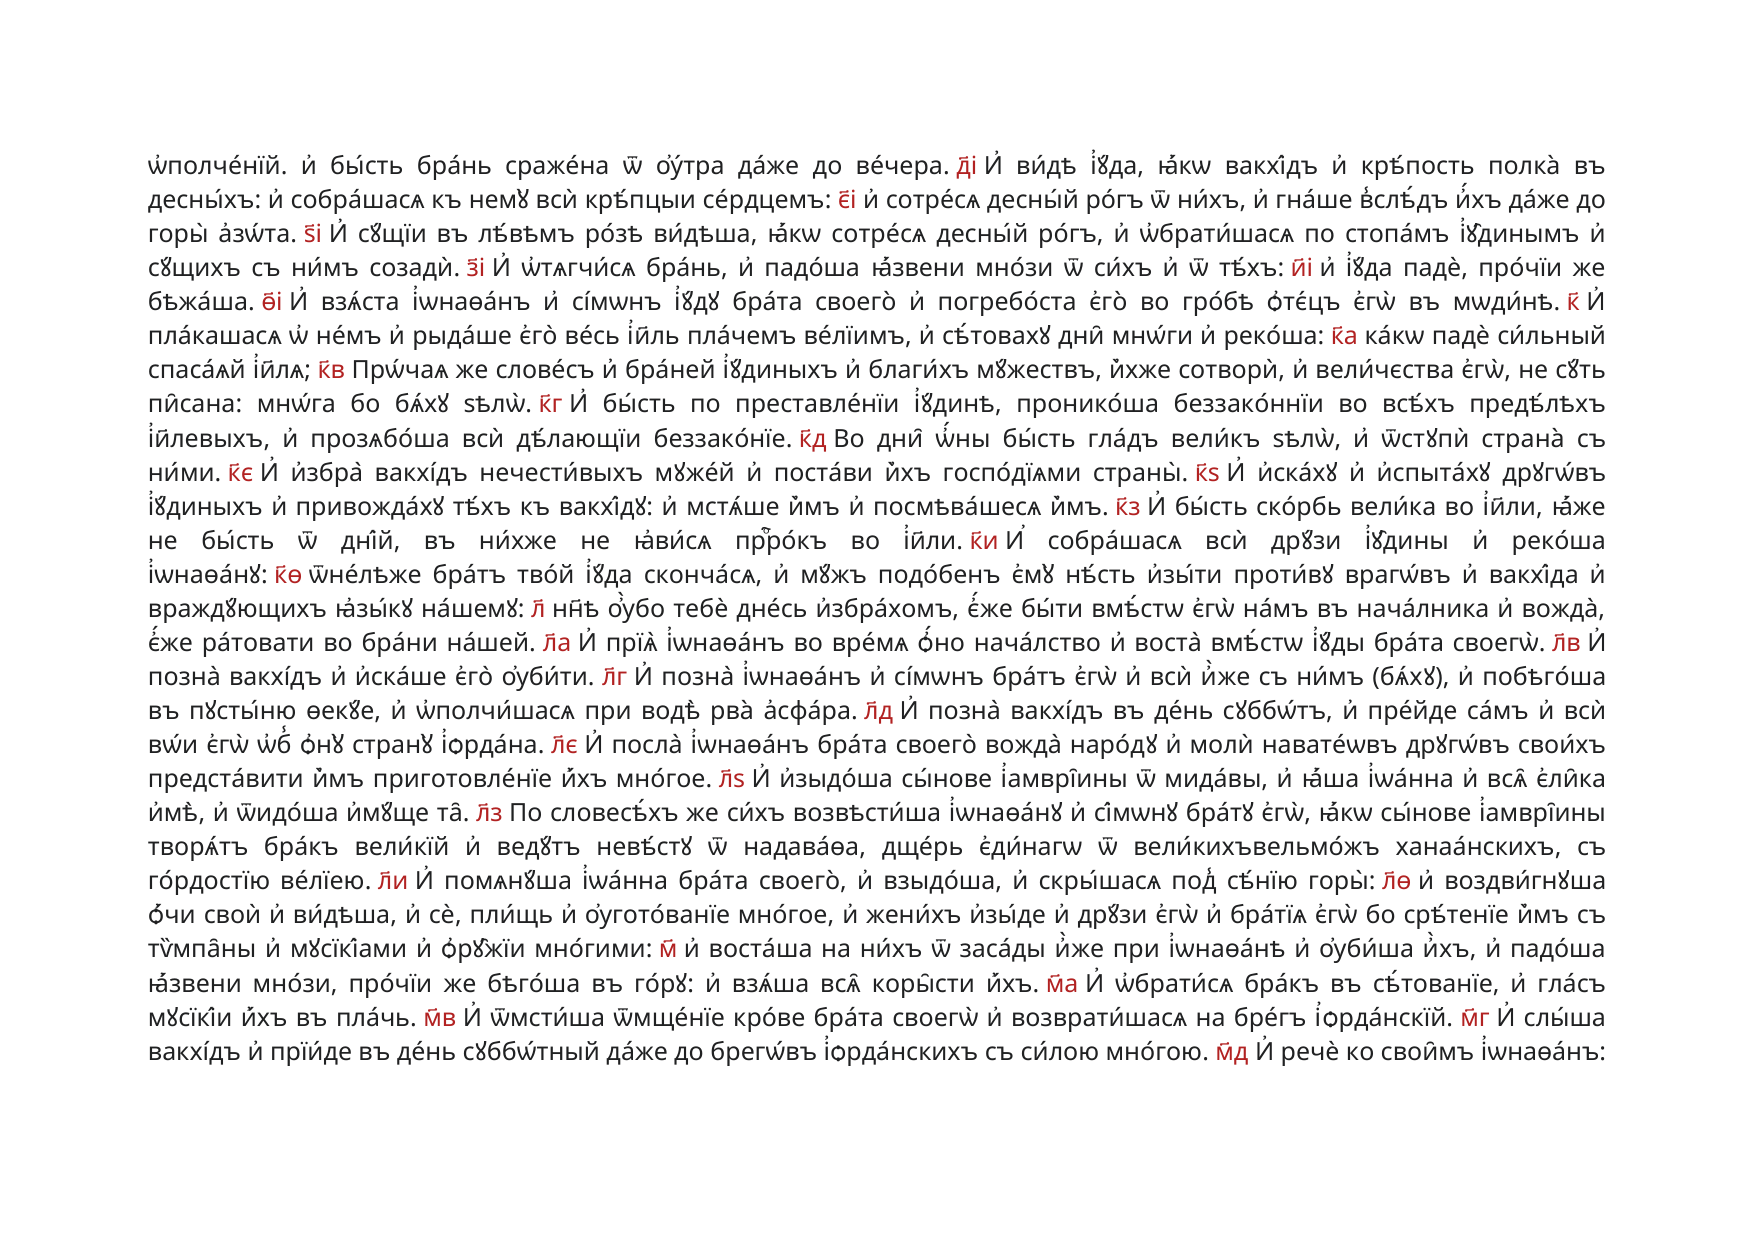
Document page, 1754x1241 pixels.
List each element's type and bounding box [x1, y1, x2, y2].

text [148, 148, 1606, 1067]
